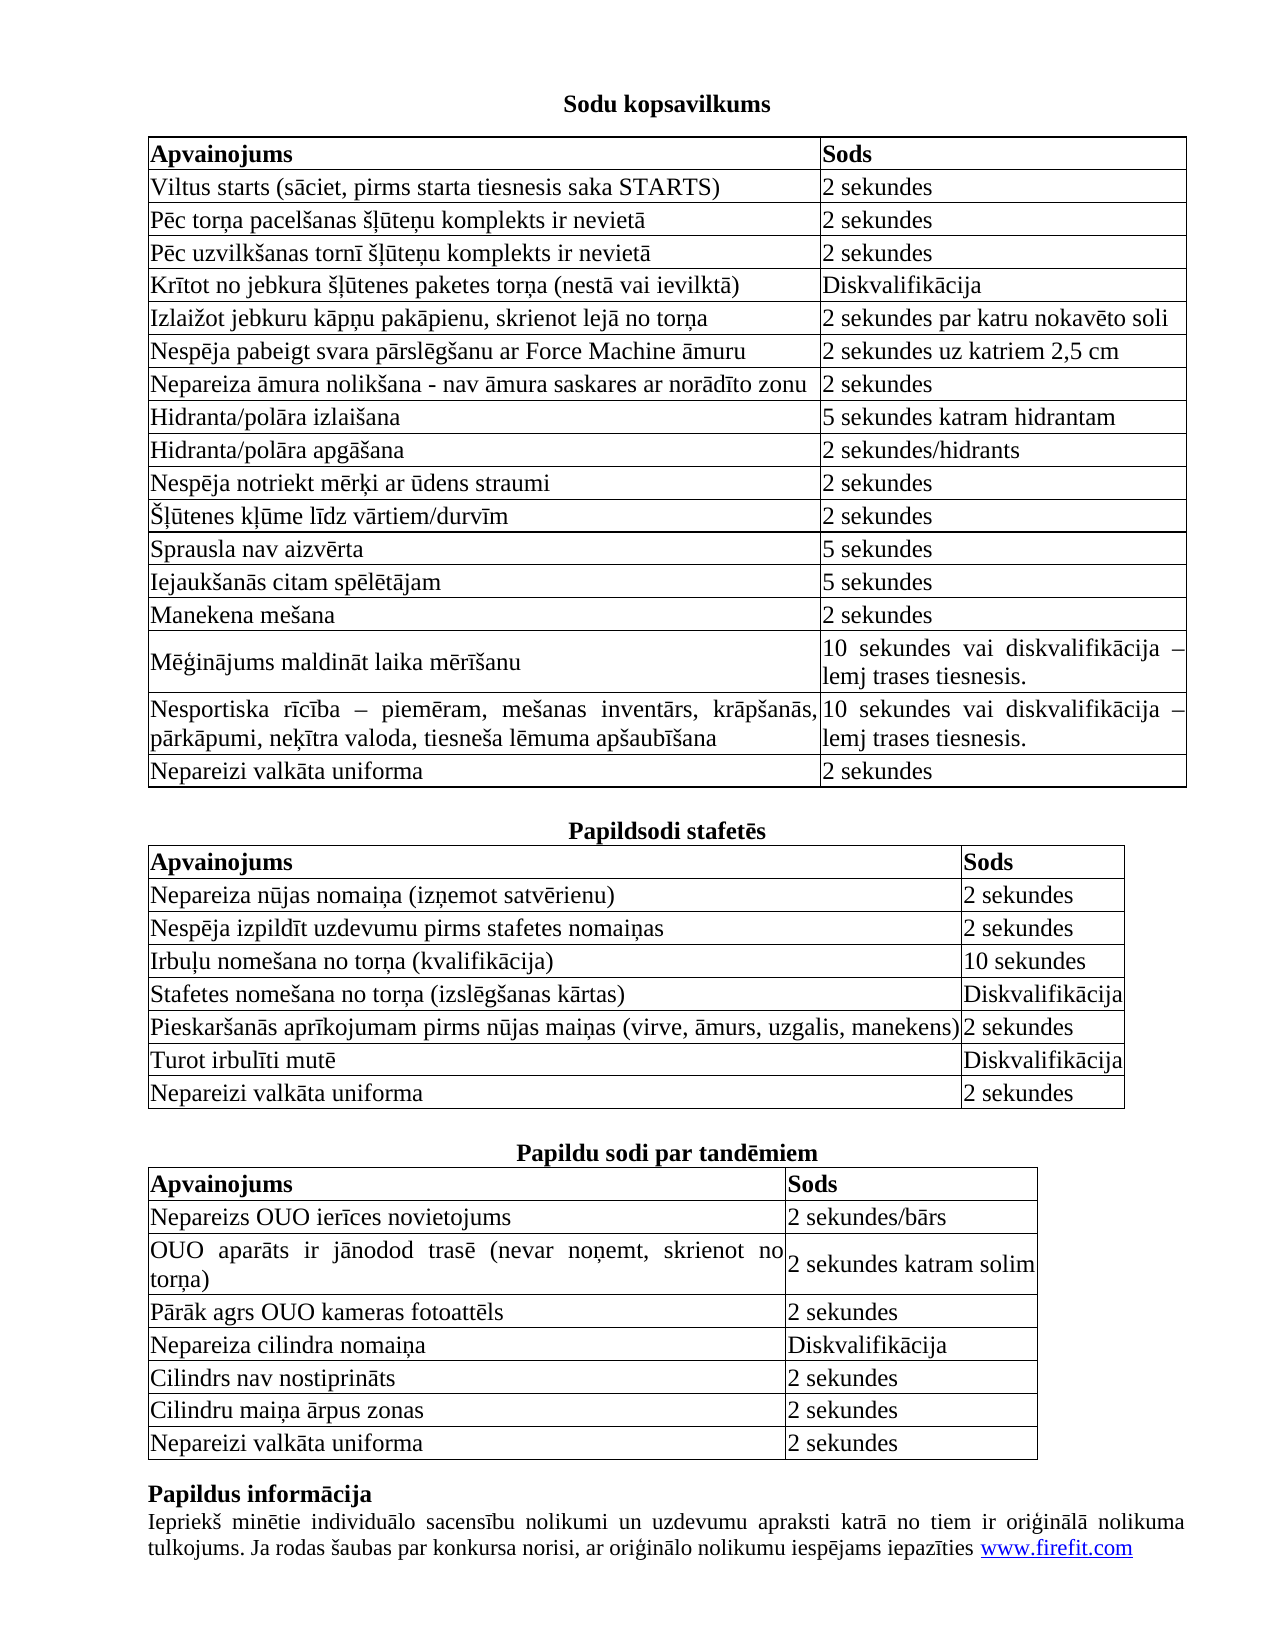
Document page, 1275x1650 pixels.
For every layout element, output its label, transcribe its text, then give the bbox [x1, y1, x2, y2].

table_header Apvainojums [149, 1168, 785, 1200]
table_cell 2 sekundes [821, 368, 1186, 400]
table_cell 2 sekundes [962, 1011, 1124, 1042]
table_cell 2 sekundes par katru nokavēto soli [821, 302, 1186, 334]
table_cell 10 sekundes vai diskvalifikācija – lemj trases tiesnesis. [821, 631, 1186, 692]
table_cell Manekena mešana [149, 598, 820, 630]
table_cell Diskvalifikācija [786, 1328, 1037, 1360]
table_cell 2 sekundes [821, 598, 1186, 630]
table_cell Šļūtenes kļūme līdz vārtiem/durvīm [149, 500, 820, 531]
table_cell 2 sekundes [821, 500, 1186, 531]
table_cell 2 sekundes [962, 1076, 1124, 1108]
table_cell 2 sekundes [821, 467, 1186, 498]
table_cell 5 sekundes [821, 533, 1186, 564]
table_cell 2 sekundes katram solim [786, 1234, 1037, 1294]
table_cell Nepareizi valkāta uniforma [149, 1076, 961, 1108]
table_header Sods [962, 846, 1124, 878]
table_cell Mēģinājums maldināt laika mērīšanu [149, 631, 820, 692]
table_cell Izlaižot jebkuru kāpņu pakāpienu, skrienot lejā no torņa [149, 302, 820, 334]
table_cell 2 sekundes [821, 236, 1186, 268]
table_cell Nespēja pabeigt svara pārslēgšanu ar Force Machine āmuru [149, 335, 820, 367]
table_cell Nepareizi valkāta uniforma [149, 1427, 785, 1459]
table_header Apvainojums [149, 846, 961, 878]
table_cell Nepareizi valkāta uniforma [149, 755, 820, 786]
table_cell 2 sekundes/hidrants [821, 434, 1186, 466]
table_cell Nespēja izpildīt uzdevumu pirms stafetes nomaiņas [149, 912, 961, 944]
table_cell Pēc uzvilkšanas tornī šļūteņu komplekts ir nevietā [149, 236, 820, 268]
table_cell Pārāk agrs OUO kameras fotoattēls [149, 1295, 785, 1327]
table_cell Krītot no jebkura šļūtenes paketes torņa (nestā vai ievilktā) [149, 269, 820, 301]
table_cell Pieskaršanās aprīkojumam pirms nūjas maiņas (virve, āmurs, uzgalis, manekens) [149, 1011, 961, 1042]
table_cell Nepareiza nūjas nomaiņa (izņemot satvērienu) [149, 879, 961, 911]
table_cell Nepareiza āmura nolikšana - nav āmura saskares ar norādīto zonu [149, 368, 820, 400]
table_cell 5 sekundes katram hidrantam [821, 401, 1186, 433]
table_header Sods [821, 138, 1186, 169]
table_cell Cilindru maiņa ārpus zonas [149, 1394, 785, 1426]
table_cell 5 sekundes [821, 565, 1186, 597]
table_cell OUO aparāts ir jānodod trasē (nevar noņemt, skrienot no torņa) [149, 1234, 785, 1294]
table_cell 2 sekundes [786, 1394, 1037, 1426]
table_cell 2 sekundes [786, 1361, 1037, 1393]
table_cell Stafetes nomešana no torņa (izslēgšanas kārtas) [149, 978, 961, 1009]
table_cell 10 sekundes [962, 945, 1124, 977]
table_cell Nepareiza cilindra nomaiņa [149, 1328, 785, 1360]
table_cell Cilindrs nav nostiprināts [149, 1361, 785, 1393]
table_cell Turot irbulīti mutē [149, 1044, 961, 1075]
text Sodu kopsavilkums [148, 89, 1186, 117]
text Papildus informācija [148, 1479, 1186, 1508]
table_cell Diskvalifikācija [821, 269, 1186, 301]
text Papildu sodi par tandēmiem [148, 1138, 1186, 1167]
table_cell Nespēja notriekt mērķi ar ūdens straumi [149, 467, 820, 498]
table_cell 2 sekundes [786, 1427, 1037, 1459]
table_cell Viltus starts (sāciet, pirms starta tiesnesis saka STARTS) [149, 170, 820, 202]
table_cell 10 sekundes vai diskvalifikācija – lemj trases tiesnesis. [821, 693, 1186, 753]
table_cell Hidranta/polāra izlaišana [149, 401, 820, 433]
table_cell 2 sekundes [962, 879, 1124, 911]
table_cell Pēc torņa pacelšanas šļūteņu komplekts ir nevietā [149, 203, 820, 235]
text Iepriekš minētie individuālo sacensību nolikumi un uzdevumu apraksti katrā no tiem ir oriģinālā nolikuma tulkojums. Ja rodas šaubas par konkursa norisi, ar oriģinālo nolikumu iespējams iepazīties www.firefit.com [148, 1508, 1186, 1561]
table_cell 2 sekundes/bārs [786, 1201, 1037, 1233]
table_cell Nepareizs OUO ierīces novietojums [149, 1201, 785, 1233]
table_cell Irbuļu nomešana no torņa (kvalifikācija) [149, 945, 961, 977]
table_cell 2 sekundes [821, 755, 1186, 786]
table_cell Sprausla nav aizvērta [149, 533, 820, 564]
table_header Sods [786, 1168, 1037, 1200]
table_cell 2 sekundes uz katriem 2,5 cm [821, 335, 1186, 367]
table_cell Diskvalifikācija [962, 1044, 1124, 1075]
table_cell Iejaukšanās citam spēlētājam [149, 565, 820, 597]
table_cell Hidranta/polāra apgāšana [149, 434, 820, 466]
table_cell Nesportiska rīcība – piemēram, mešanas inventārs, krāpšanās, pārkāpumi, neķītra valoda, tiesneša lēmuma apšaubīšana [149, 693, 820, 753]
table_cell 2 sekundes [786, 1295, 1037, 1327]
table_cell Diskvalifikācija [962, 978, 1124, 1009]
table_cell 2 sekundes [821, 170, 1186, 202]
table_header Apvainojums [149, 138, 820, 169]
text Papildsodi stafetēs [148, 816, 1186, 845]
table_cell 2 sekundes [821, 203, 1186, 235]
table_cell 2 sekundes [962, 912, 1124, 944]
